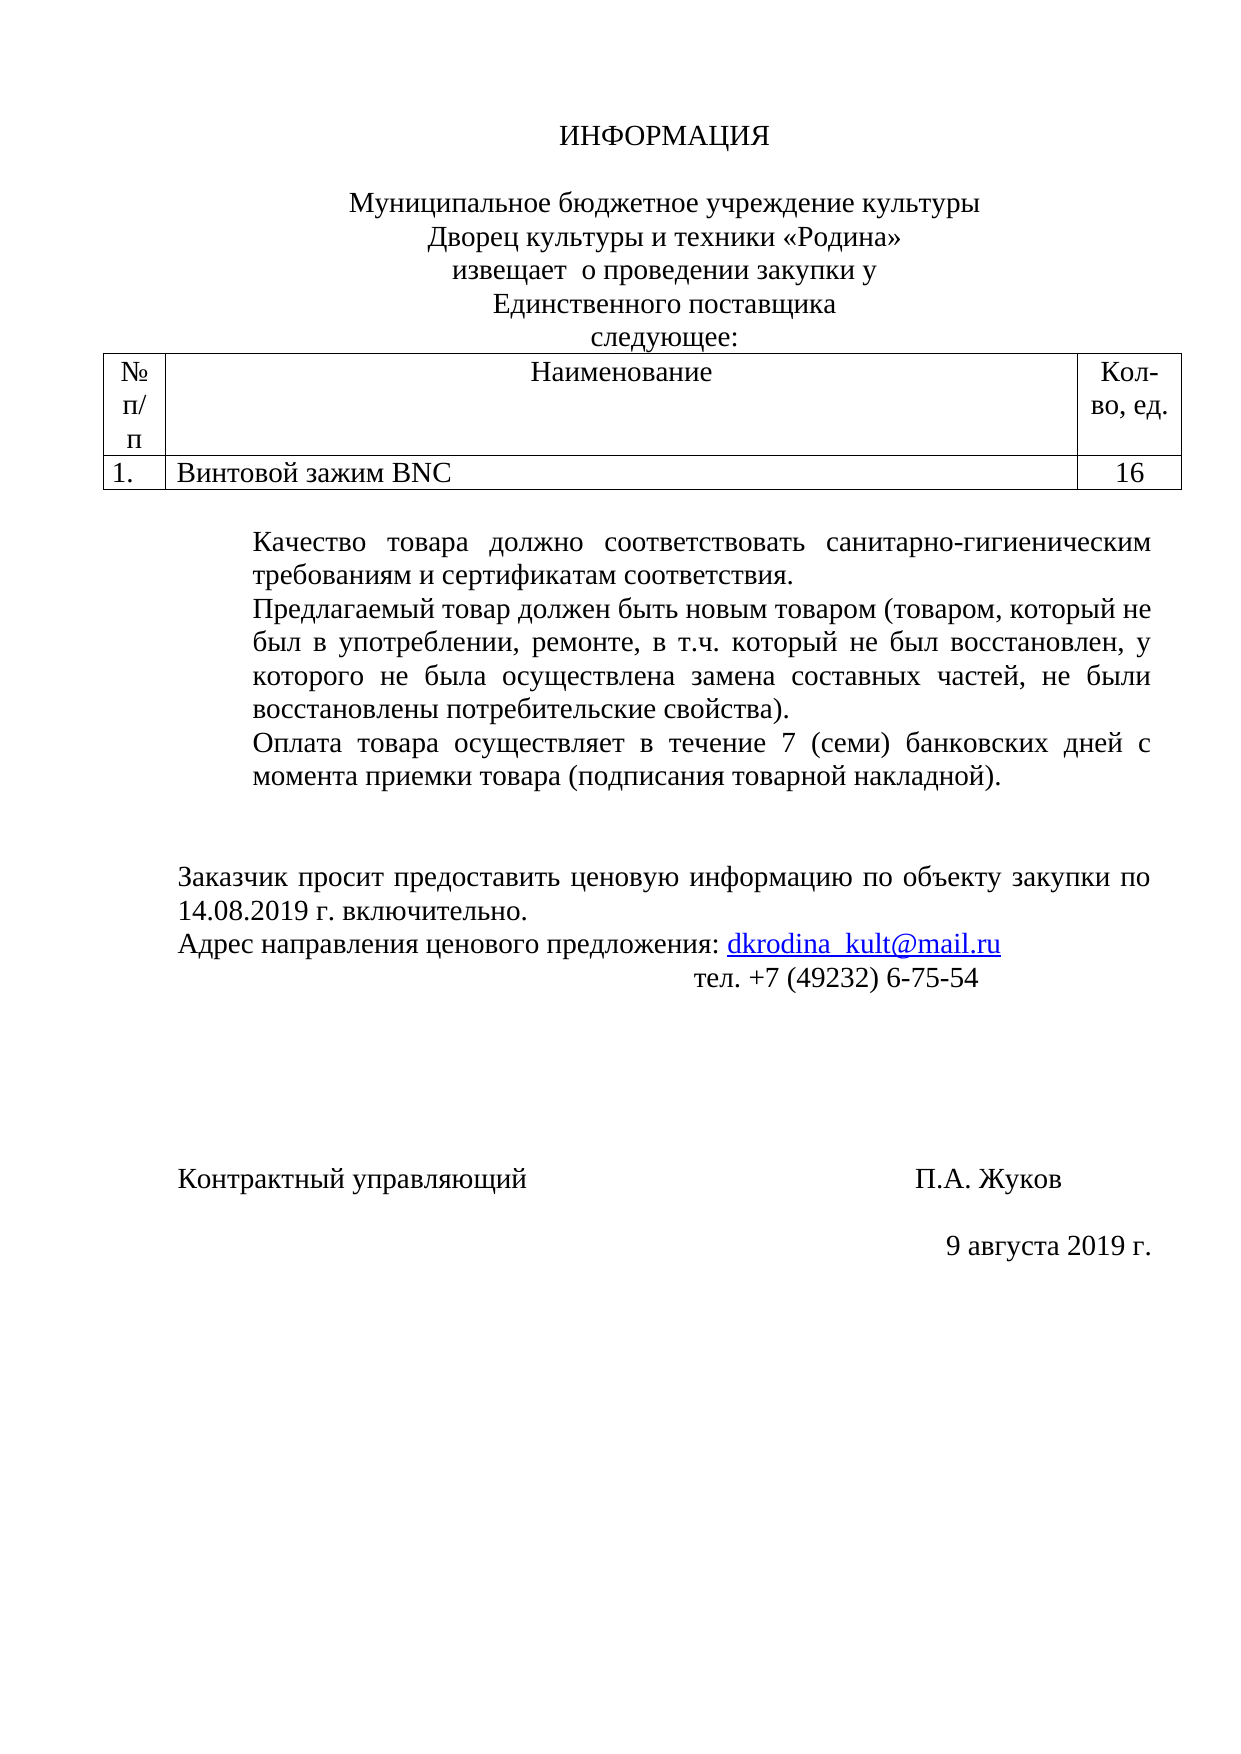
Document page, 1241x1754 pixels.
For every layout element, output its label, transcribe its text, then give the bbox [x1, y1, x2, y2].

text извещает о проведении закупки у [177, 252, 1152, 286]
text Единственного поставщика [177, 286, 1152, 319]
table_header Кол-во, ед. [1078, 354, 1181, 454]
text Адрес направления ценового предложения: dkrodina_kult@mail.ru [177, 926, 1152, 960]
text Муниципальное бюджетное учреждение культуры [177, 185, 1152, 219]
text 9 августа 2019 г. [177, 1228, 1152, 1262]
table_cell [104, 456, 165, 489]
text Оплата товара осуществляет в течение 7 (семи) банковских дней с момента приемки товара (подписания товарной накладной). [252, 725, 1152, 792]
text Дворец культуры и техники «Родина» [177, 219, 1152, 252]
table_header Наименование [166, 354, 1077, 454]
text следующее: [177, 319, 1152, 353]
text тел. +7 (49232) 6-75-54 [177, 960, 1152, 993]
table_cell 16 [1078, 456, 1181, 489]
text Предлагаемый товар должен быть новым товаром (товаром, который не был в употреблении, ремонте, в т.ч. который не был восстановлен, у которого не была осуществлена замена составных частей, не были восстановлены потребительские свойства). [252, 591, 1152, 725]
text Заказчик просит предоставить ценовую информацию по объекту закупки по 14.08.2019 г. включительно. [177, 859, 1152, 926]
table_header № п/п [104, 354, 165, 454]
text ИНФОРМАЦИЯ [177, 118, 1152, 152]
text Качество товара должно соответствовать санитарно-гигиеническим требованиям и сертификатам соответствия. [252, 524, 1152, 591]
table_cell Винтовой зажим BNC [166, 456, 1077, 489]
text Контрактный управляющий П.А. Жуков [177, 1161, 1152, 1194]
